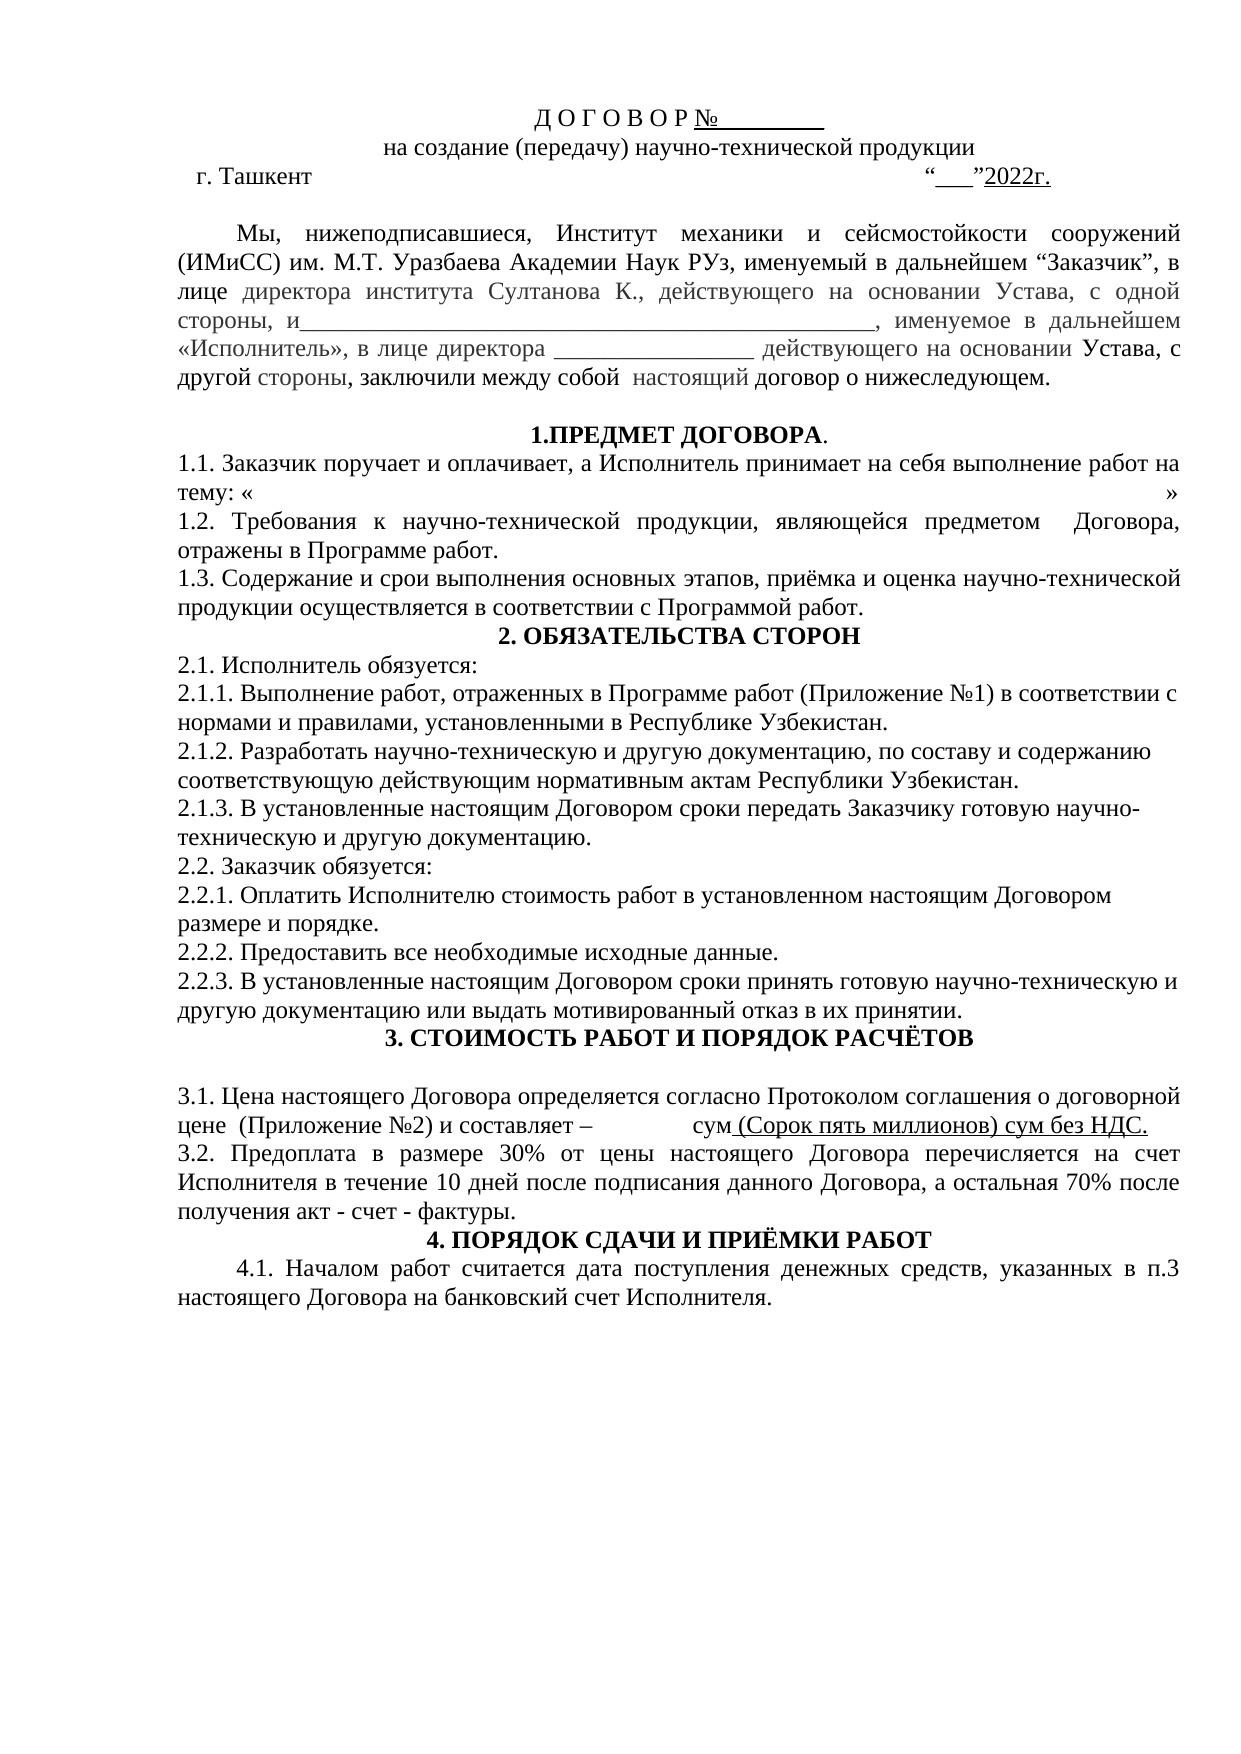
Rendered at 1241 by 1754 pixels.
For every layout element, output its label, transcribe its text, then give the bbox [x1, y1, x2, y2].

text 2.1. Исполнитель обязуется: [177, 650, 1181, 678]
text 2. ОБЯЗАТЕЛЬСТВА СТОРОН [177, 621, 1181, 650]
text 2.2.2. Предоставить все необходимые исходные данные. [177, 937, 1181, 966]
text 2.1.2. Разработать научно-техническую и другую документацию, по составу и содержанию соответствующую действующим нормативным актам Республики Узбекистан. [177, 736, 1181, 793]
text на создание (передачу) научно-технической продукции [177, 132, 1181, 161]
text 3.2. Предоплата в размере 30% от цены настоящего Договора перечисляется на счет Исполнителя в течение 10 дней после подписания данного Договора, а остальная 70% после получения акт - счет - фактуры. [177, 1138, 1181, 1225]
text Мы, нижеподписавшиеся, Институт механики и сейсмостойкости сооружений (ИМиСС) им. М.Т. Уразбаева Академии Наук РУз, именуемый в дальнейшем “Заказчик”, в лице директора института Султанова К., действующего на основании Устава, с одной стороны, и______________________________________________, именуемое в дальнейшем «Исполнитель», в лице директора ________________ действующего на основании Устава, с другой стороны, заключили между собой настоящий договор о нижеследующем. [177, 218, 1181, 391]
text 2.2. Заказчик обязуется: [177, 851, 1181, 880]
text 3. Стоимость работ и порядок расчётов [177, 1023, 1181, 1052]
text 1.Предмет договора. [177, 420, 1181, 448]
text 2.2.3. В установленные настоящим Договором сроки принять готовую научно-техническую и другую документацию или выдать мотивированный отказ в их принятии. [177, 966, 1181, 1023]
text 4.1. Началом работ считается дата поступления денежных средств, указанных в п.3 настоящего Договора на банковский счет Исполнителя. [177, 1253, 1181, 1311]
text 2.1.1. Выполнение работ, отраженных в Программе работ (Приложение №1) в соответствии с нормами и правилами, установленными в Республике Узбекистан. [177, 678, 1181, 736]
subtitle Д О Г О В О Р № ________ [177, 103, 1181, 132]
text 3.1. Цена настоящего Договора определяется согласно Протоколом соглашения о договорной цене (Приложение №2) и составляет – сум (Сорок пять миллионов) сум без НДС. [177, 1081, 1181, 1138]
text 2.1.3. В установленные настоящим Договором сроки передать Заказчику готовую научно-техническую и другую документацию. [177, 793, 1181, 851]
text 1.1. Заказчик поручает и оплачивает, а Исполнитель принимает на себя выполнение работ на тему: « » [177, 448, 1181, 506]
text 2.2.1. Оплатить Исполнителю стоимость работ в установленном настоящим Договором размере и порядке. [177, 880, 1181, 937]
text г. Ташкент “___”2022г. [177, 161, 1181, 190]
text 4. Порядок сдачи и приёмки работ [177, 1225, 1181, 1253]
text 1.3. Содержание и срои выполнения основных этапов, приёмка и оценка научно-технической продукции осуществляется в соответствии с Программой работ. [177, 563, 1181, 621]
text 1.2. Требования к научно-технической продукции, являющейся предметом Договора, отражены в Программе работ. [177, 506, 1181, 563]
